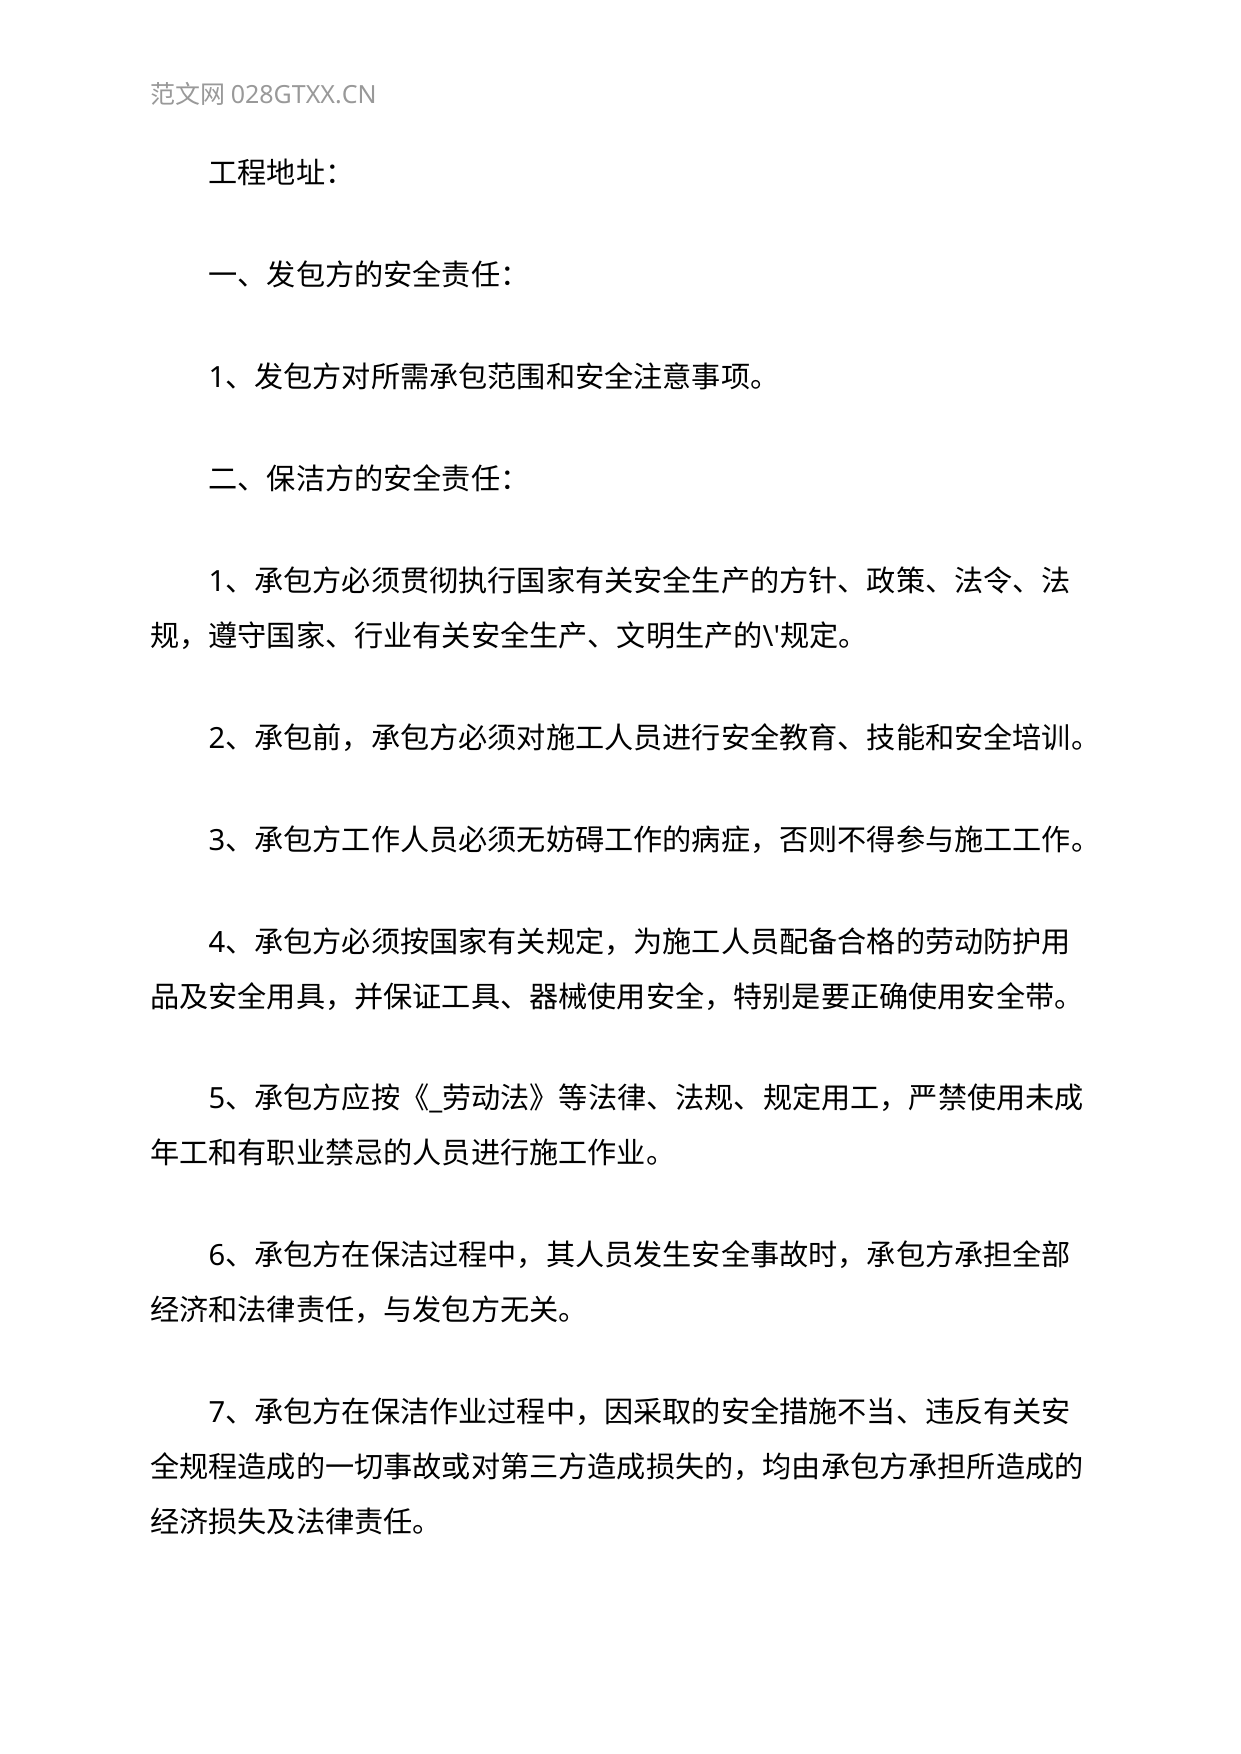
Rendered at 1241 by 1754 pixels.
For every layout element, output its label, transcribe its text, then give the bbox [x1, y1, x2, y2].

text 1、发包方对所需承包范围和安全注意事项。 [150, 353, 1090, 396]
text 5、承包方应按《_劳动法》等法律、法规、规定用工，严禁使用未成年工和有职业禁忌的人员进行施工作业。 [150, 1075, 1090, 1172]
text 二、保洁方的安全责任： [150, 456, 1090, 498]
text 工程地址： [150, 150, 1090, 192]
text 4、承包方必须按国家有关规定，为施工人员配备合格的劳动防护用品及安全用具，并保证工具、器械使用安全，特别是要正确使用安全带。 [150, 918, 1090, 1016]
text 1、承包方必须贯彻执行国家有关安全生产的方针、政策、法令、法规，遵守国家、行业有关安全生产、文明生产的\'规定。 [150, 557, 1090, 655]
text 3、承包方工作人员必须无妨碍工作的病症，否则不得参与施工工作。 [150, 816, 1090, 859]
text 6、承包方在保洁过程中，其人员发生安全事故时，承包方承担全部经济和法律责任，与发包方无关。 [150, 1232, 1090, 1329]
text 一、发包方的安全责任： [150, 252, 1090, 294]
text 7、承包方在保洁作业过程中，因采取的安全措施不当、违反有关安全规程造成的一切事故或对第三方造成损失的，均由承包方承担所造成的经济损失及法律责任。 [150, 1388, 1090, 1541]
text 2、承包前，承包方必须对施工人员进行安全教育、技能和安全培训。 [150, 714, 1090, 757]
